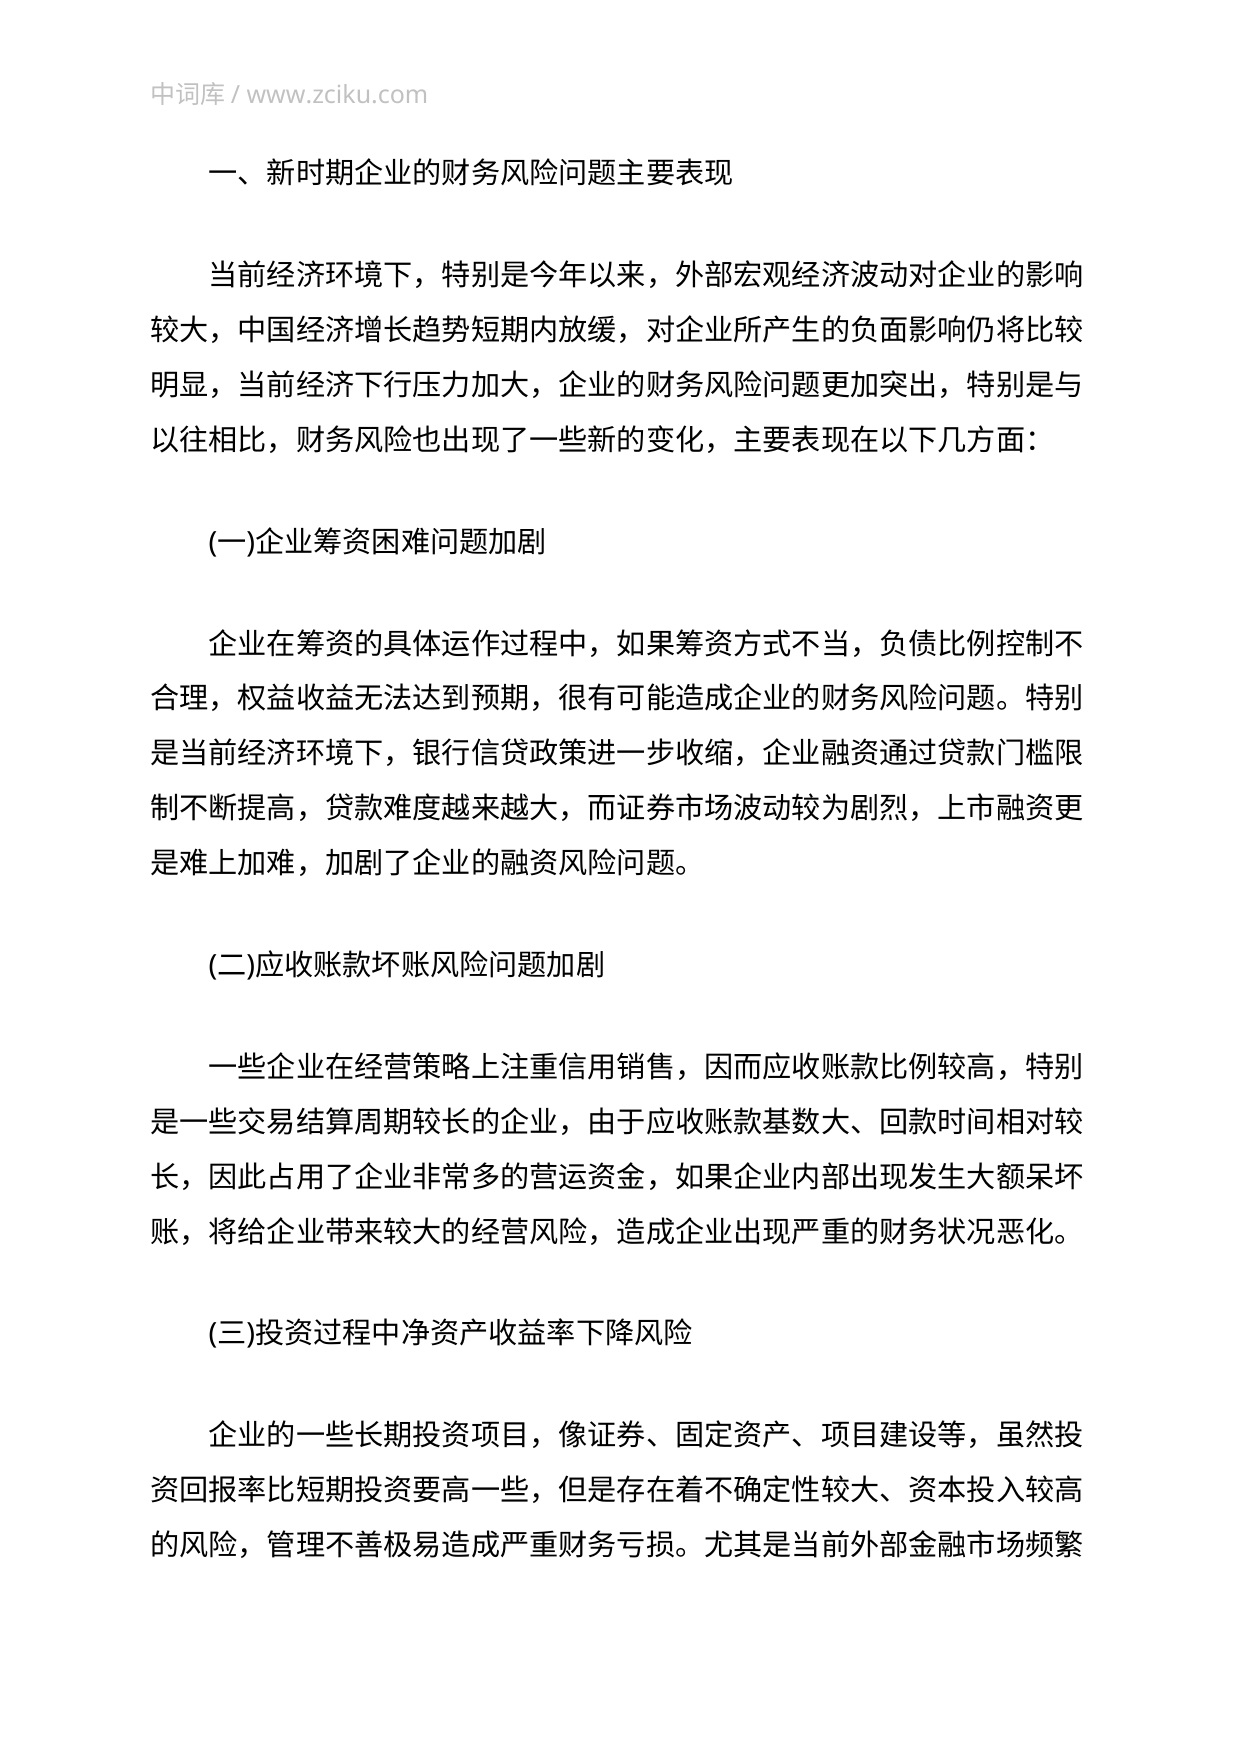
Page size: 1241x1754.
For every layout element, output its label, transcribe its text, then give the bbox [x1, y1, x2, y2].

text (二)应收账款坏账风险问题加剧 [150, 942, 1090, 984]
text 一、新时期企业的财务风险问题主要表现 [150, 150, 1090, 192]
text 当前经济环境下，特别是今年以来，外部宏观经济波动对企业的影响较大，中国经济增长趋势短期内放缓，对企业所产生的负面影响仍将比较明显，当前经济下行压力加大，企业的财务风险问题更加突出，特别是与以往相比，财务风险也出现了一些新的变化，主要表现在以下几方面： [150, 252, 1090, 459]
text 一些企业在经营策略上注重信用销售，因而应收账款比例较高，特别是一些交易结算周期较长的企业，由于应收账款基数大、回款时间相对较长，因此占用了企业非常多的营运资金，如果企业内部出现发生大额呆坏账，将给企业带来较大的经营风险，造成企业出现严重的财务状况恶化。 [150, 1043, 1090, 1251]
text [150, 1412, 1090, 1564]
text (三)投资过程中净资产收益率下降风险 [150, 1310, 1090, 1352]
text 企业在筹资的具体运作过程中，如果筹资方式不当，负债比例控制不合理，权益收益无法达到预期，很有可能造成企业的财务风险问题。特别是当前经济环境下，银行信贷政策进一步收缩，企业融资通过贷款门槛限制不断提高，贷款难度越来越大，而证券市场波动较为剧烈，上市融资更是难上加难，加剧了企业的融资风险问题。 [150, 620, 1090, 882]
text (一)企业筹资困难问题加剧 [150, 518, 1090, 561]
